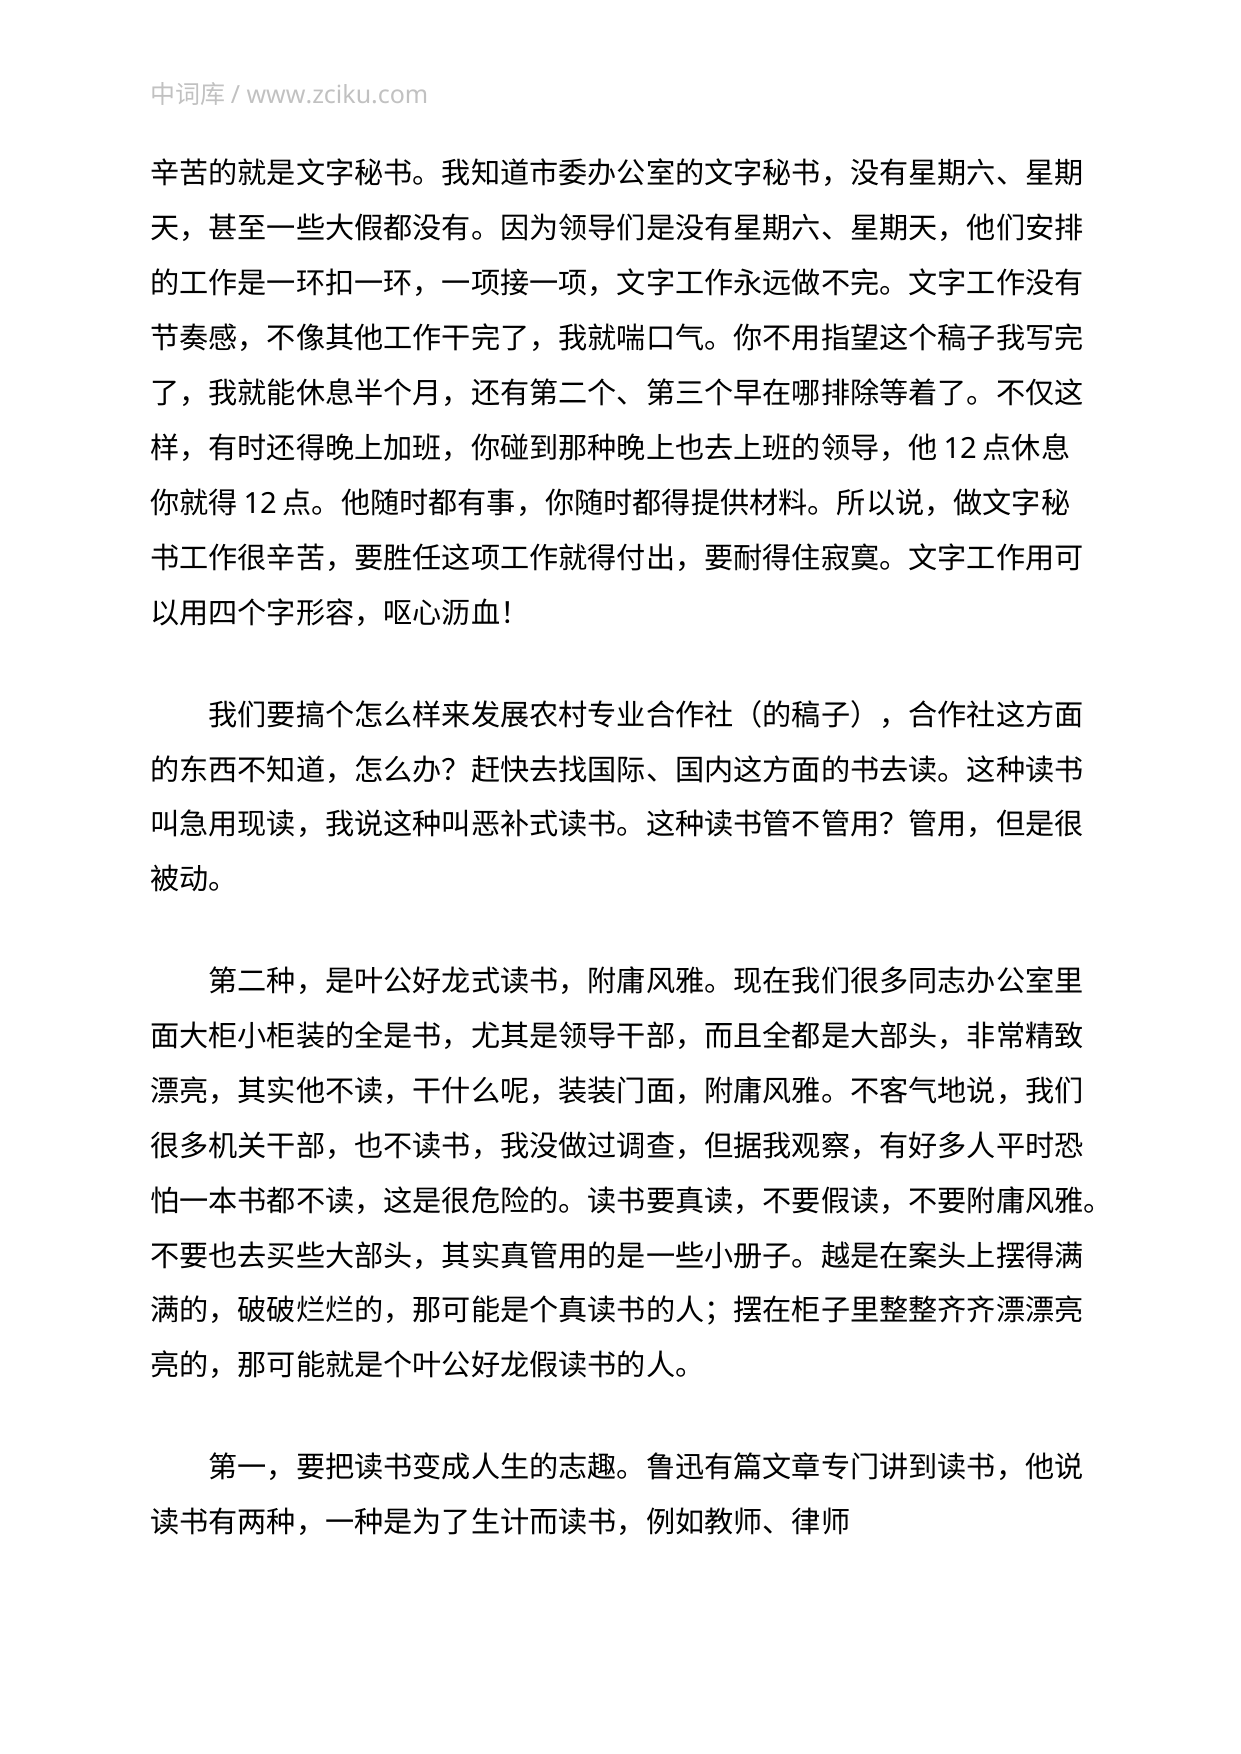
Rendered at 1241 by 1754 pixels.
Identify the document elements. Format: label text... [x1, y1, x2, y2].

text 第一，要把读书变成人生的志趣。鲁迅有篇文章专门讲到读书，他说读书有两种，一种是为了生计而读书，例如教师、律师 [150, 1444, 1090, 1541]
text 我们要搞个怎么样来发展农村专业合作社（的稿子），合作社这方面的东西不知道，怎么办？赶快去找国际、国内这方面的书去读。这种读书叫急用现读，我说这种叫恶补式读书。这种读书管不管用？管用，但是很被动。 [150, 691, 1090, 898]
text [150, 150, 1090, 632]
text 第二种，是叶公好龙式读书，附庸风雅。现在我们很多同志办公室里面大柜小柜装的全是书，尤其是领导干部，而且全都是大部头，非常精致漂亮，其实他不读，干什么呢，装装门面，附庸风雅。不客气地说，我们很多机关干部，也不读书，我没做过调查，但据我观察，有好多人平时恐怕一本书都不读，这是很危险的。读书要真读，不要假读，不要附庸风雅。不要也去买些大部头，其实真管用的是一些小册子。越是在案头上摆得满满的，破破烂烂的，那可能是个真读书的人；摆在柜子里整整齐齐漂漂亮亮的，那可能就是个叶公好龙假读书的人。 [150, 958, 1090, 1384]
